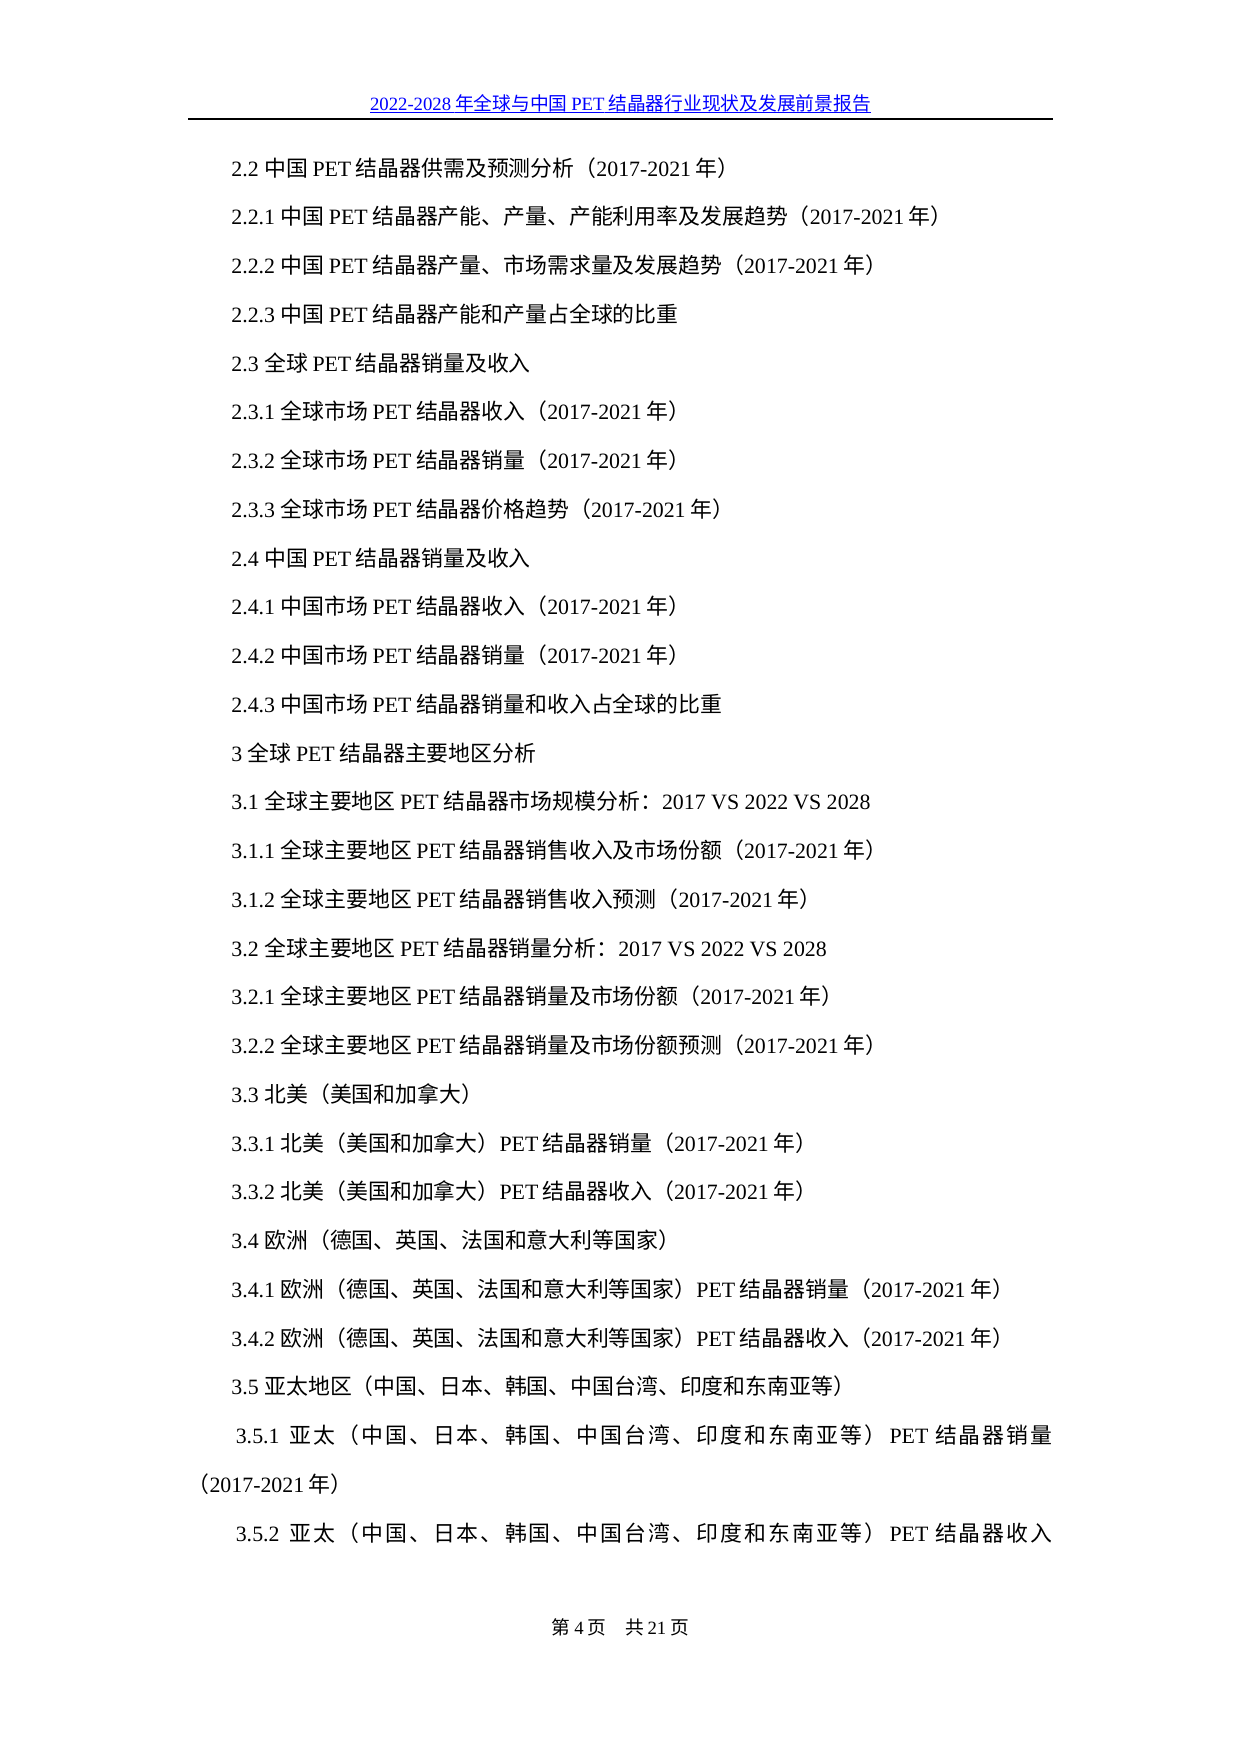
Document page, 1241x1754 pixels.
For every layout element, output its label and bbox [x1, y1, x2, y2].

text [187, 150, 1053, 1548]
